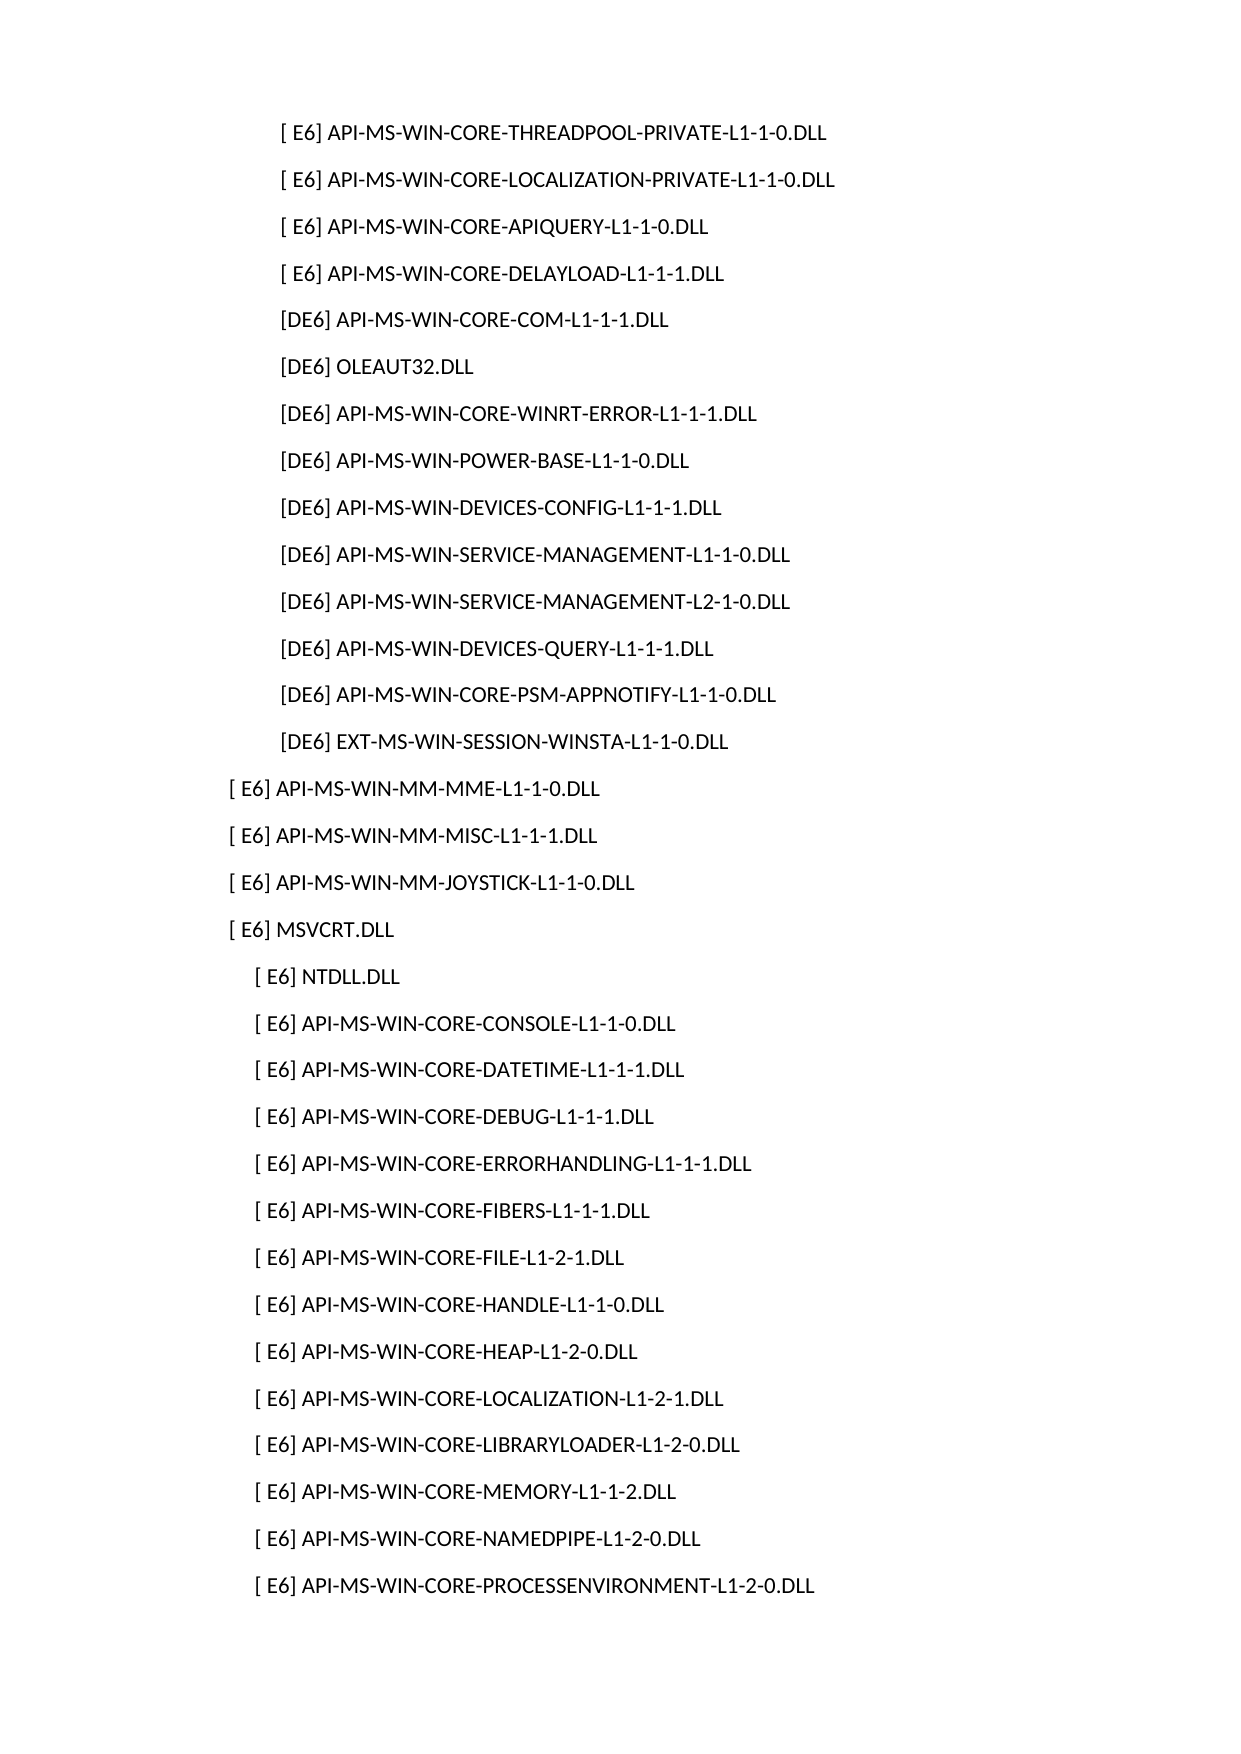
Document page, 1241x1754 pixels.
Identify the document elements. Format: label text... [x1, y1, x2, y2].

text [ E6] API-MS-WIN-CORE-CONSOLE-L1-1-0.DLL [177, 1009, 1152, 1037]
text [ E6] API-MS-WIN-CORE-DEBUG-L1-1-1.DLL [177, 1102, 1152, 1131]
text [ E6] API-MS-WIN-CORE-LOCALIZATION-L1-2-1.DLL [177, 1384, 1152, 1412]
text [ E6] API-MS-WIN-CORE-FILE-L1-2-1.DLL [177, 1243, 1152, 1271]
text [DE6] API-MS-WIN-SERVICE-MANAGEMENT-L1-1-0.DLL [177, 540, 1152, 568]
text [ E6] API-MS-WIN-CORE-PROCESSENVIRONMENT-L1-2-0.DLL [177, 1571, 1152, 1599]
text [ E6] API-MS-WIN-MM-MME-L1-1-0.DLL [177, 774, 1152, 802]
text [ E6] API-MS-WIN-MM-MISC-L1-1-1.DLL [177, 821, 1152, 849]
text [ E6] API-MS-WIN-CORE-LOCALIZATION-PRIVATE-L1-1-0.DLL [177, 165, 1152, 193]
text [DE6] EXT-MS-WIN-SESSION-WINSTA-L1-1-0.DLL [177, 727, 1152, 756]
text [DE6] API-MS-WIN-CORE-PSM-APPNOTIFY-L1-1-0.DLL [177, 681, 1152, 709]
text [DE6] API-MS-WIN-POWER-BASE-L1-1-0.DLL [177, 446, 1152, 474]
text [DE6] API-MS-WIN-SERVICE-MANAGEMENT-L2-1-0.DLL [177, 587, 1152, 615]
text [ E6] API-MS-WIN-MM-JOYSTICK-L1-1-0.DLL [177, 868, 1152, 896]
text [ E6] API-MS-WIN-CORE-HANDLE-L1-1-0.DLL [177, 1290, 1152, 1318]
text [ E6] NTDLL.DLL [177, 962, 1152, 990]
text [DE6] API-MS-WIN-CORE-WINRT-ERROR-L1-1-1.DLL [177, 399, 1152, 427]
text [ E6] API-MS-WIN-CORE-NAMEDPIPE-L1-2-0.DLL [177, 1524, 1152, 1552]
text [ E6] API-MS-WIN-CORE-DATETIME-L1-1-1.DLL [177, 1056, 1152, 1084]
text [ E6] API-MS-WIN-CORE-HEAP-L1-2-0.DLL [177, 1337, 1152, 1365]
text [ E6] API-MS-WIN-CORE-FIBERS-L1-1-1.DLL [177, 1196, 1152, 1224]
text [ E6] MSVCRT.DLL [177, 915, 1152, 943]
text [DE6] API-MS-WIN-CORE-COM-L1-1-1.DLL [177, 306, 1152, 334]
text [ E6] API-MS-WIN-CORE-DELAYLOAD-L1-1-1.DLL [177, 259, 1152, 287]
text [DE6] API-MS-WIN-DEVICES-QUERY-L1-1-1.DLL [177, 634, 1152, 662]
text [ E6] API-MS-WIN-CORE-THREADPOOL-PRIVATE-L1-1-0.DLL [177, 118, 1152, 146]
text [ E6] API-MS-WIN-CORE-APIQUERY-L1-1-0.DLL [177, 212, 1152, 240]
text [DE6] API-MS-WIN-DEVICES-CONFIG-L1-1-1.DLL [177, 493, 1152, 521]
text [ E6] API-MS-WIN-CORE-ERRORHANDLING-L1-1-1.DLL [177, 1149, 1152, 1177]
text [DE6] OLEAUT32.DLL [177, 352, 1152, 381]
text [ E6] API-MS-WIN-CORE-MEMORY-L1-1-2.DLL [177, 1477, 1152, 1506]
text [ E6] API-MS-WIN-CORE-LIBRARYLOADER-L1-2-0.DLL [177, 1431, 1152, 1459]
